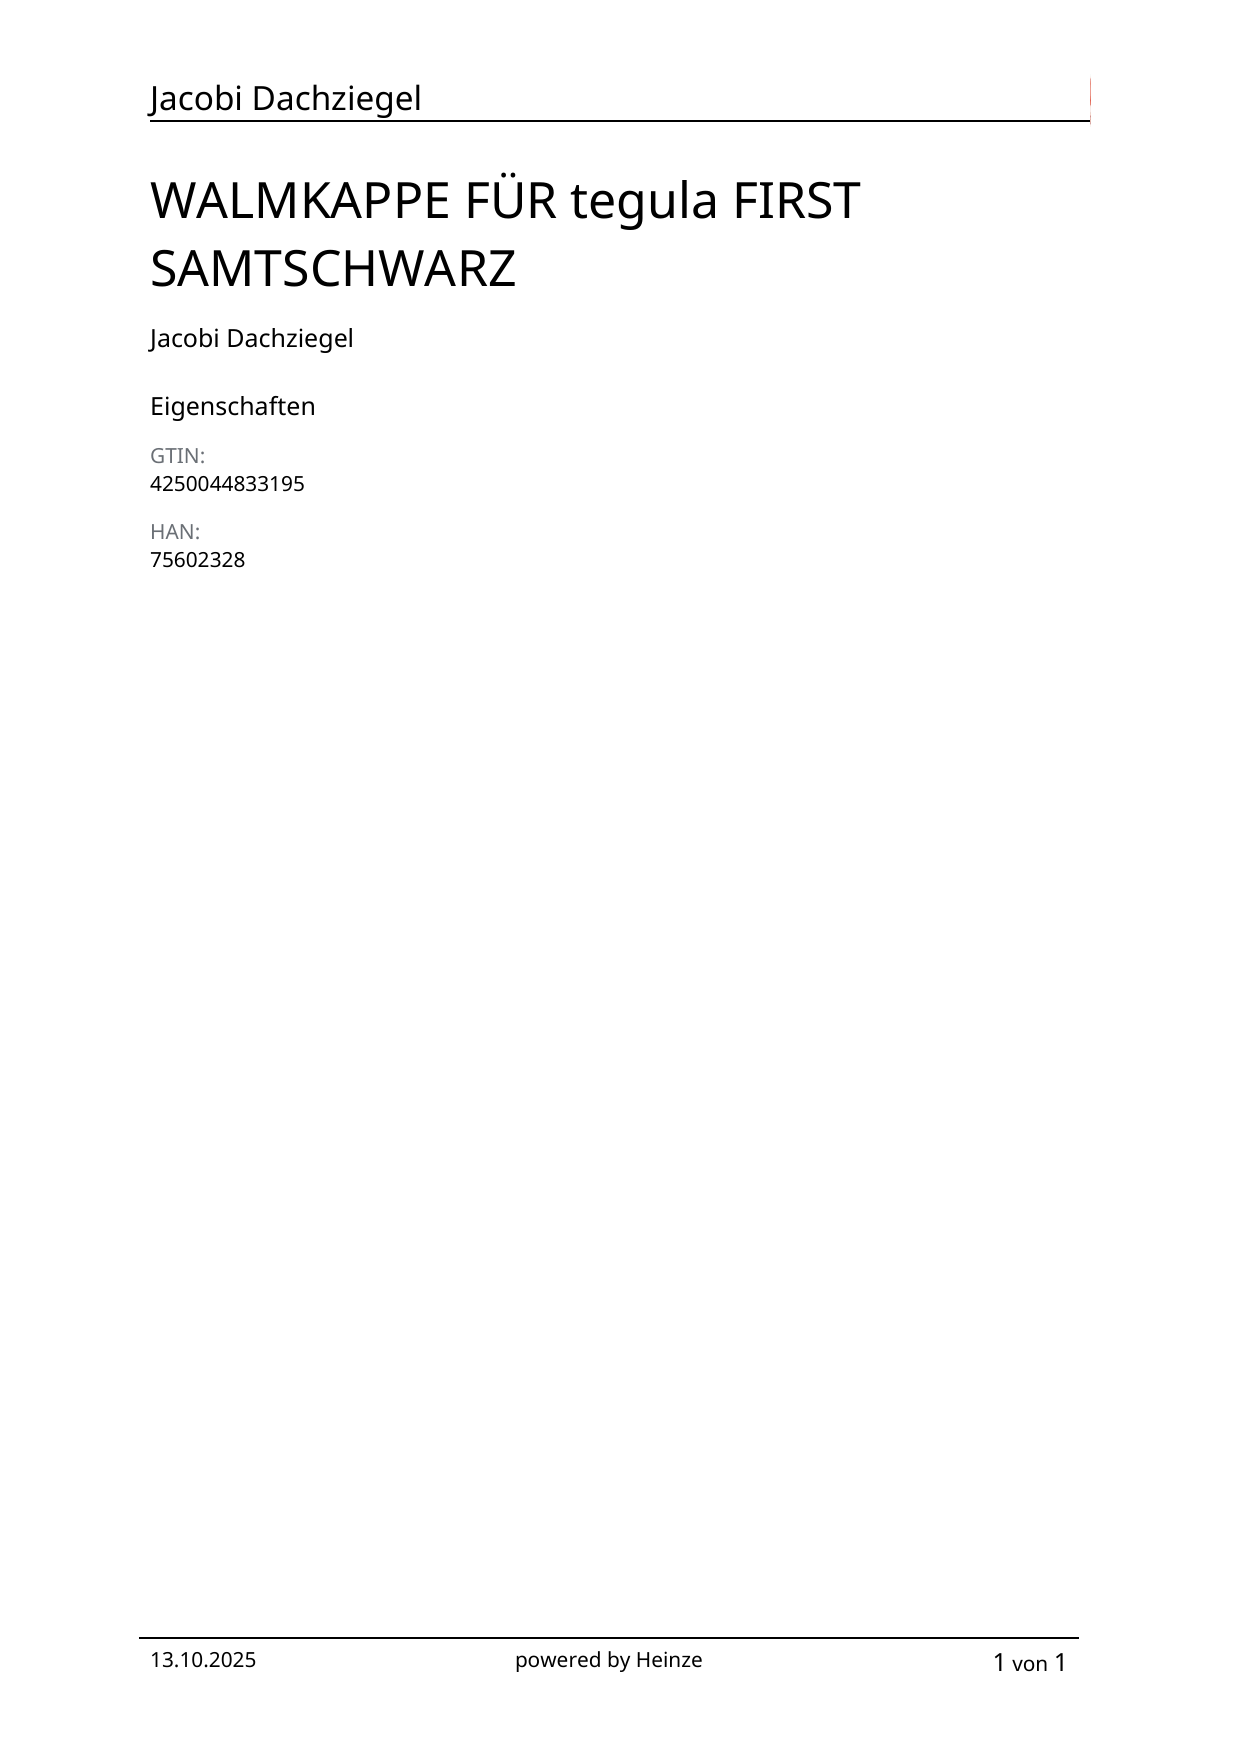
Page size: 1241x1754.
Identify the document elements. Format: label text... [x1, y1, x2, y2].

text HAN: [150, 517, 1090, 545]
text 4250044833195 [150, 469, 1090, 498]
text WALMKAPPE FÜR tegula FIRST SAMTSCHWARZ [150, 165, 1090, 301]
text Jacobi Dachziegel [150, 320, 1090, 354]
text 75602328 [150, 545, 1090, 574]
text GTIN: [150, 441, 1090, 469]
text Eigenschaften [150, 388, 1090, 422]
